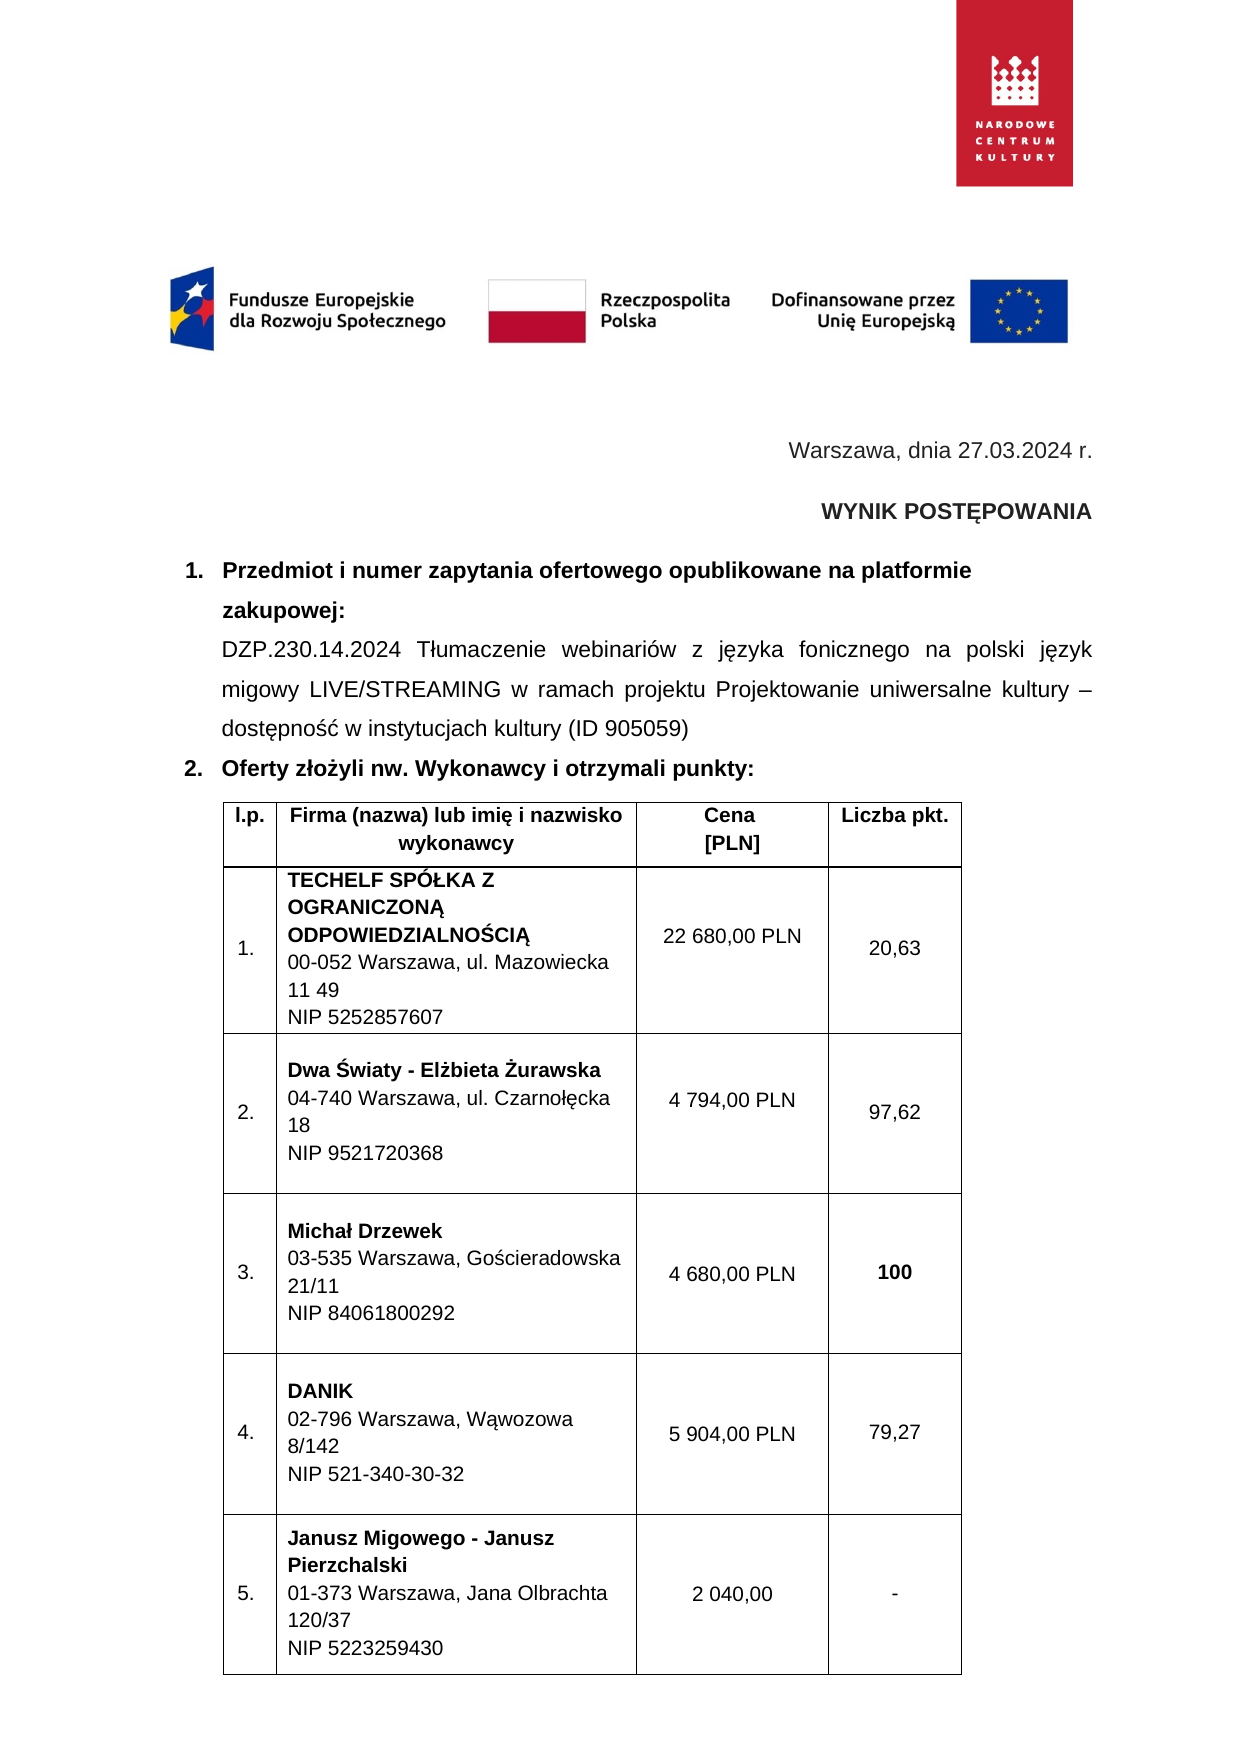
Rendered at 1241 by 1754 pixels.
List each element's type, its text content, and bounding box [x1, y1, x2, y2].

table_cell 20,63 [829, 868, 961, 1033]
picture [956, 0, 1074, 187]
list Warszawa, dnia 27.03.2024 r. [192, 437, 1093, 464]
table_cell DANIK 02-796 Warszawa, Wąwozowa 8/142 NIP 521-340-30-32 [277, 1354, 636, 1514]
table_cell 2. [224, 1034, 276, 1193]
table_cell 4. [224, 1354, 276, 1514]
table_cell 5. [224, 1515, 276, 1674]
table_cell - [829, 1515, 961, 1674]
table_header Liczba pkt. [829, 803, 961, 866]
picture [147, 246, 1093, 374]
table_cell TECHELF SPÓŁKA Z OGRANICZONĄ ODPOWIEDZIALNOŚCIĄ 00-052 Warszawa, ul. Mazowiecka 11 49 NIP 5252857607 [277, 868, 636, 1033]
table_cell 100 [829, 1194, 961, 1353]
table_header Cena [PLN] [637, 803, 828, 866]
table_cell 4 680,00 PLN [637, 1194, 828, 1353]
table_cell 22 680,00 PLN [637, 868, 828, 1033]
list DZP.230.14.2024 Tłumaczenie webinariów z języka fonicznego na polski język migowy LIVE/STREAMING w ramach projektu Projektowanie uniwersalne kultury – dostępność w instytucjach kultury (ID 905059) [221, 636, 1093, 742]
list Oferty złożyli nw. Wykonawcy i otrzymali punkty: [184, 755, 1093, 781]
table_cell Dwa Światy - Elżbieta Żurawska 04-740 Warszawa, ul. Czarnołęcka 18 NIP 9521720368 [277, 1034, 636, 1193]
table_header Firma (nazwa) lub imię i nazwisko wykonawcy [277, 803, 636, 866]
table_cell 97,62 [829, 1034, 961, 1193]
subtitle Przedmiot i numer zapytania ofertowego opublikowane na platformie zakupowej: [185, 557, 1093, 623]
list WYNIK POSTĘPOWANIA [192, 498, 1093, 524]
table_cell Michał Drzewek 03-535 Warszawa, Gościeradowska 21/11 NIP 84061800292 [277, 1194, 636, 1353]
table_cell 1. [224, 868, 276, 1033]
table_cell 2 040,00 [637, 1515, 828, 1674]
table_header l.p. [224, 803, 276, 866]
table_cell 4 794,00 PLN [637, 1034, 828, 1193]
table_cell Janusz Migowego - Janusz Pierzchalski 01-373 Warszawa, Jana Olbrachta 120/37 NIP 5223259430 [277, 1515, 636, 1674]
table_cell 3. [224, 1194, 276, 1353]
table_cell 5 904,00 PLN [637, 1354, 828, 1514]
table_cell 79,27 [829, 1354, 961, 1514]
